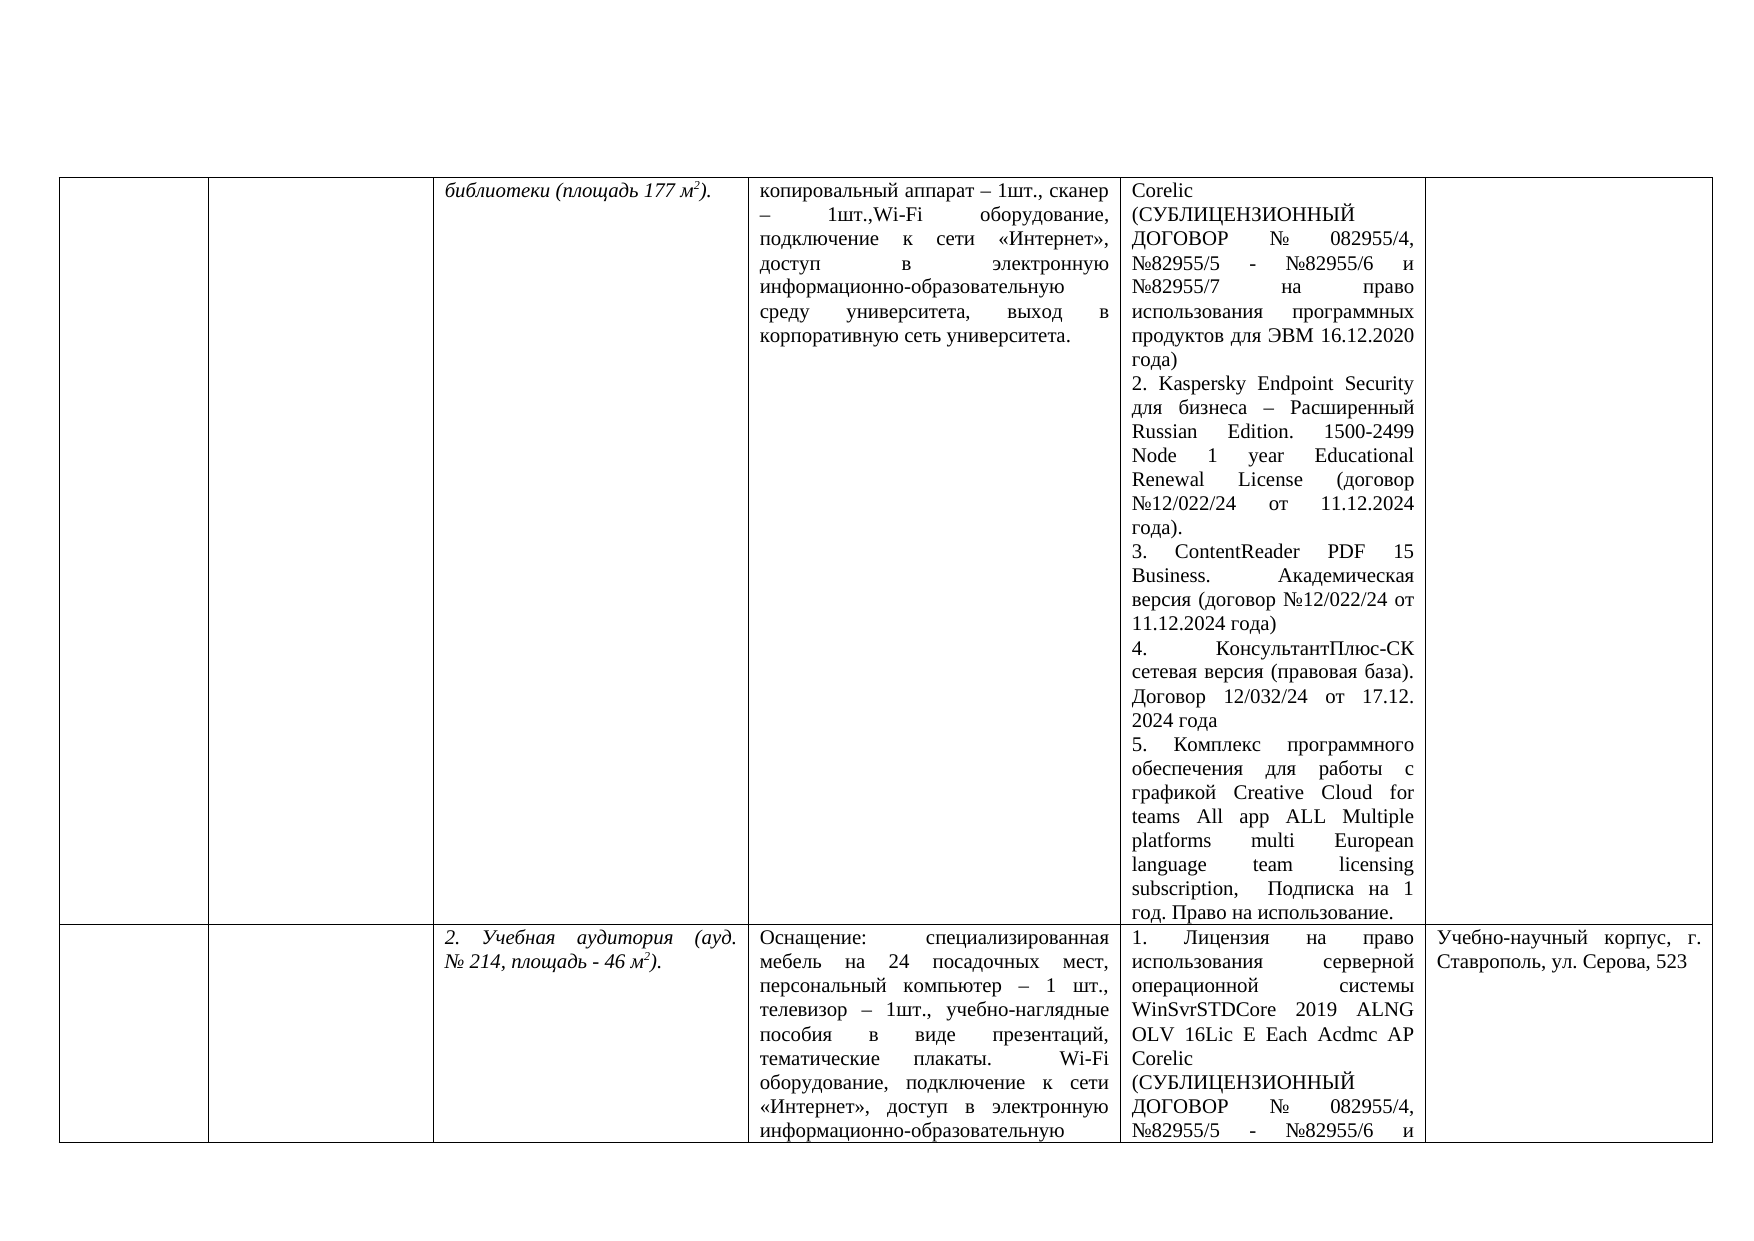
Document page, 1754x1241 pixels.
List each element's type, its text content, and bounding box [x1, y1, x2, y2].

table_cell Учебные аудитории для самостоятельной работы студентов: 1. Читальный зал научной библиотеки (площадь 177 м2). [434, 178, 748, 924]
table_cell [1426, 925, 1712, 1142]
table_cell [434, 925, 748, 1142]
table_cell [1121, 925, 1425, 1142]
table_cell [60, 925, 208, 1142]
table_cell [209, 925, 433, 1142]
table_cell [1121, 178, 1425, 924]
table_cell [1426, 178, 1712, 924]
table_cell [209, 178, 433, 924]
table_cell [749, 925, 1120, 1142]
table_cell [60, 178, 208, 924]
